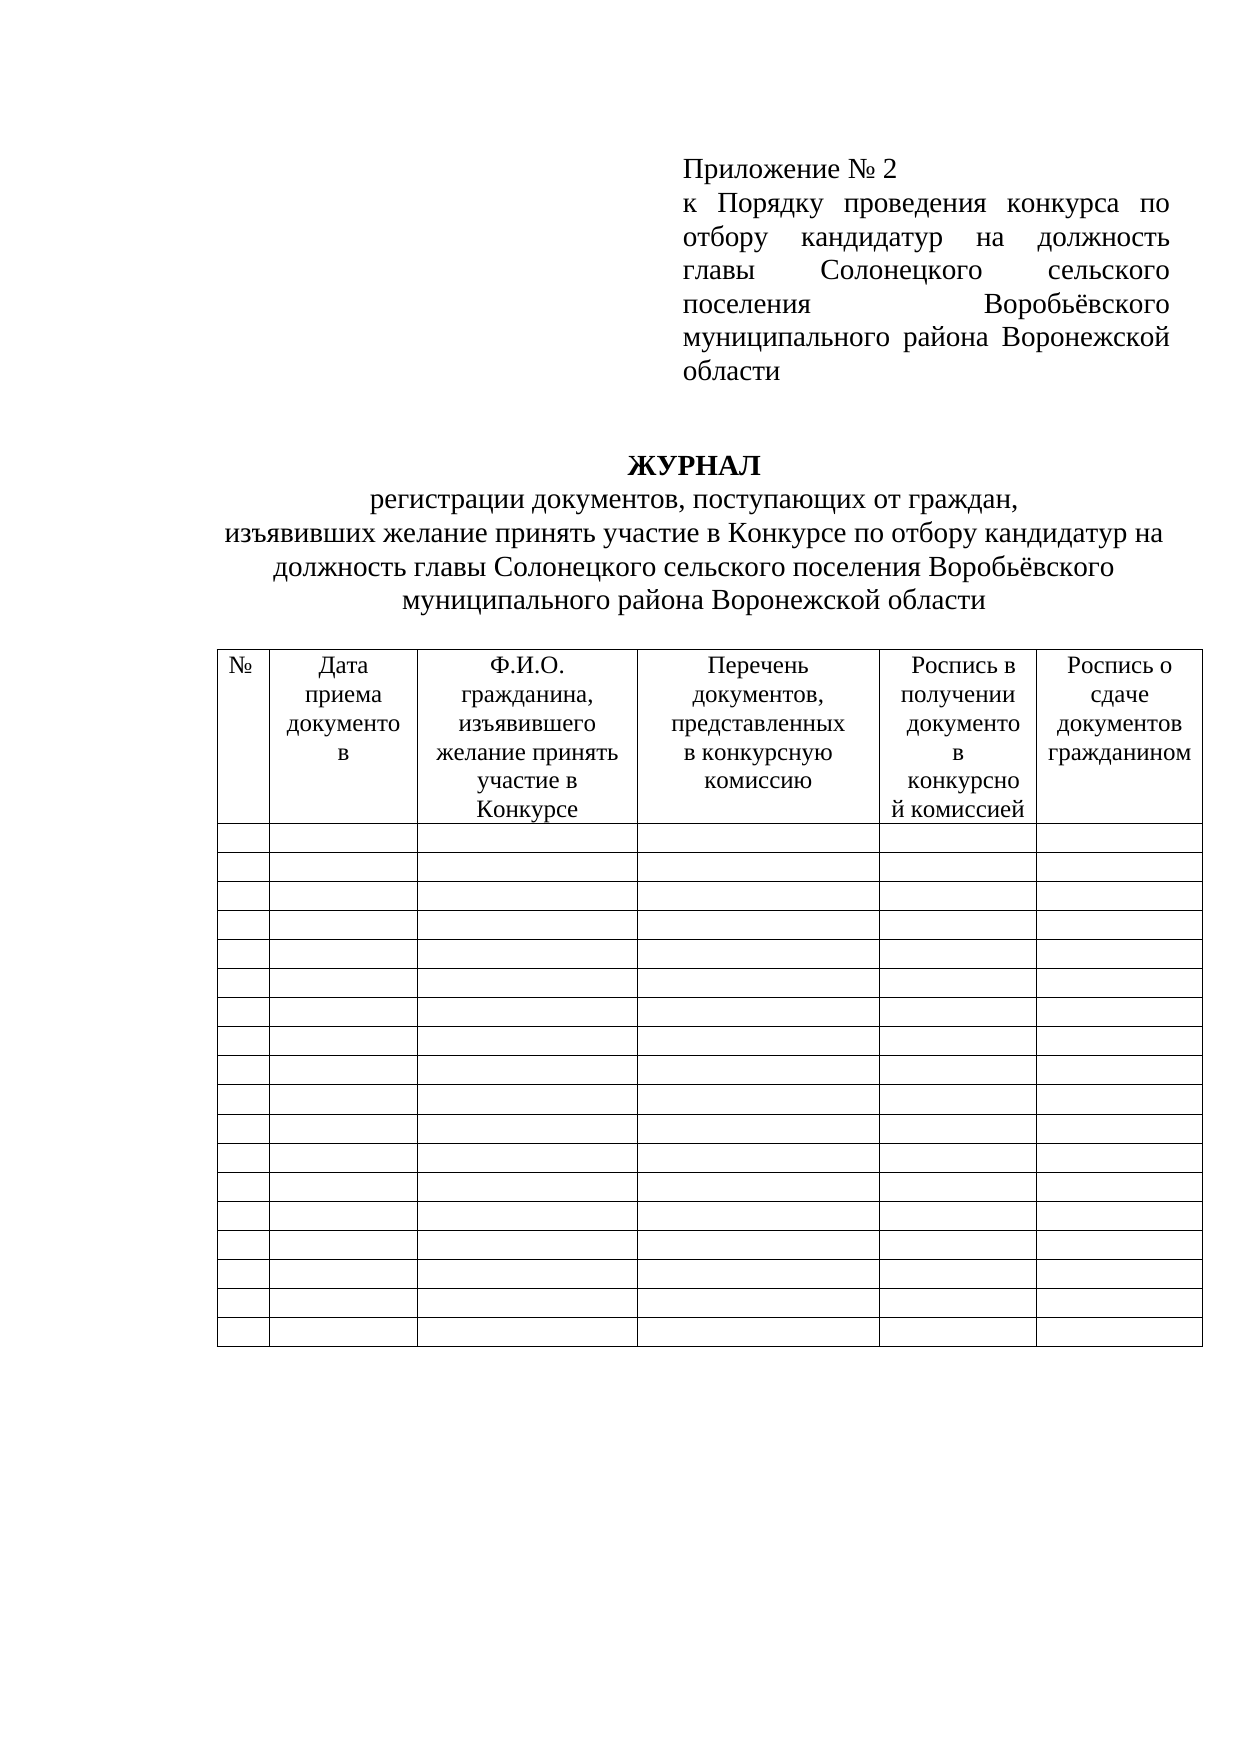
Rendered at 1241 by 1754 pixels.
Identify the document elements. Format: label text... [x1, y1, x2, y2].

table_cell [880, 998, 1036, 1026]
table_cell [638, 824, 879, 852]
table_cell [1037, 940, 1202, 968]
table_cell [1037, 882, 1202, 910]
table_cell [1037, 1056, 1202, 1084]
table_cell [638, 969, 879, 997]
table_cell [880, 940, 1036, 968]
table_cell [880, 853, 1036, 881]
table_cell [638, 1056, 879, 1084]
table_cell [418, 1289, 637, 1317]
table_cell [418, 882, 637, 910]
table_cell [418, 998, 637, 1026]
table_cell [418, 1027, 637, 1055]
table_cell [638, 1260, 879, 1288]
table_cell [418, 1260, 637, 1288]
table_cell [1037, 1144, 1202, 1172]
table_cell [270, 824, 417, 852]
table_cell [270, 882, 417, 910]
table_cell [638, 1144, 879, 1172]
table_cell [880, 882, 1036, 910]
table_cell [270, 911, 417, 939]
table_cell [880, 1318, 1036, 1346]
table_header Перечень документов, представленных в конкурсную комиссию [638, 650, 879, 823]
table_cell [880, 1085, 1036, 1113]
text изъявивших желание принять участие в Конкурсе по отбору кандидатур на должность главы Солонецкого сельского поселения Воробьёвского муниципального района Воронежской области [207, 515, 1181, 616]
table_cell [880, 824, 1036, 852]
table_cell [418, 1144, 637, 1172]
table_cell [1037, 998, 1202, 1026]
table_cell [218, 1085, 269, 1113]
table_cell [218, 824, 269, 852]
table_cell [1037, 1260, 1202, 1288]
table_cell [880, 1289, 1036, 1317]
table_cell [880, 969, 1036, 997]
table_cell [218, 1115, 269, 1142]
table_cell [270, 1318, 417, 1346]
table_cell [638, 882, 879, 910]
table_cell [418, 1173, 637, 1201]
table_cell [638, 998, 879, 1026]
table_cell [218, 1318, 269, 1346]
table_cell [270, 853, 417, 881]
table_cell [880, 1027, 1036, 1055]
table_cell [638, 1115, 879, 1142]
table_cell [638, 1085, 879, 1113]
table_cell [270, 1056, 417, 1084]
table_cell [270, 1289, 417, 1317]
table_cell [218, 1260, 269, 1288]
table_header № [218, 650, 269, 823]
table_cell [218, 1231, 269, 1259]
table_cell [418, 1085, 637, 1113]
table_cell [270, 969, 417, 997]
table_cell [218, 998, 269, 1026]
table_cell [1037, 969, 1202, 997]
table_cell [418, 1115, 637, 1142]
text регистрации документов, поступающих от граждан, [207, 482, 1181, 515]
table_cell [418, 911, 637, 939]
table_cell [218, 1144, 269, 1172]
table_cell [638, 1202, 879, 1230]
table_cell [1037, 1115, 1202, 1142]
table_cell [270, 1115, 417, 1142]
table_cell [1037, 853, 1202, 881]
table_cell [418, 853, 637, 881]
table_cell [270, 940, 417, 968]
table_cell [880, 1202, 1036, 1230]
table_cell [1037, 1173, 1202, 1201]
table_cell [418, 1318, 637, 1346]
table_cell [1037, 1318, 1202, 1346]
table_cell [880, 1260, 1036, 1288]
table_cell [270, 1027, 417, 1055]
table_cell [218, 911, 269, 939]
table_cell [638, 1173, 879, 1201]
table_cell [418, 940, 637, 968]
table_cell [638, 1027, 879, 1055]
table_cell [218, 969, 269, 997]
table_cell [638, 1231, 879, 1259]
table_header Роспись в получении документов конкурсной комиссией [880, 650, 1036, 823]
table_cell [880, 911, 1036, 939]
table_cell [218, 1202, 269, 1230]
table_cell [880, 1115, 1036, 1142]
table_cell [1037, 1027, 1202, 1055]
table_cell [270, 1202, 417, 1230]
table_cell [1037, 1085, 1202, 1113]
table_cell [418, 1202, 637, 1230]
table_cell [638, 911, 879, 939]
table_cell [1037, 1289, 1202, 1317]
table_cell [638, 1289, 879, 1317]
table_cell [218, 1056, 269, 1084]
table_cell [638, 940, 879, 968]
table_header Приложение № 2 к Порядку проведения конкурса по отбору кандидатур на должность главы Солонецкого сельского поселения Воробьёвского муниципального района Воронежской области [375, 152, 1181, 414]
table_cell [1037, 824, 1202, 852]
table_cell [1037, 1231, 1202, 1259]
table_cell [218, 940, 269, 968]
table_cell [270, 1231, 417, 1259]
table_cell [638, 1318, 879, 1346]
table_cell [270, 998, 417, 1026]
table_cell [270, 1173, 417, 1201]
table_cell [418, 969, 637, 997]
table_cell [218, 882, 269, 910]
table_header Ф.И.О. гражданина, изъявившего желание принять участие в Конкурсе [418, 650, 637, 823]
table_cell [418, 1231, 637, 1259]
table_cell [270, 1085, 417, 1113]
table_cell [880, 1144, 1036, 1172]
table_cell [270, 1144, 417, 1172]
table_cell [418, 1056, 637, 1084]
table_cell [880, 1056, 1036, 1084]
table_cell [638, 853, 879, 881]
table_cell [218, 1289, 269, 1317]
table_cell [418, 824, 637, 852]
table_cell [218, 1027, 269, 1055]
table_cell [218, 1173, 269, 1201]
table_cell [880, 1231, 1036, 1259]
table_cell [1037, 911, 1202, 939]
table_header Роспись о сдаче документов гражданином [1037, 650, 1202, 823]
table_header Дата приема документов [270, 650, 417, 823]
table_cell [270, 1260, 417, 1288]
text ЖУРНАЛ [207, 448, 1181, 482]
table_cell [880, 1173, 1036, 1201]
table_cell [218, 853, 269, 881]
table_cell [1037, 1202, 1202, 1230]
